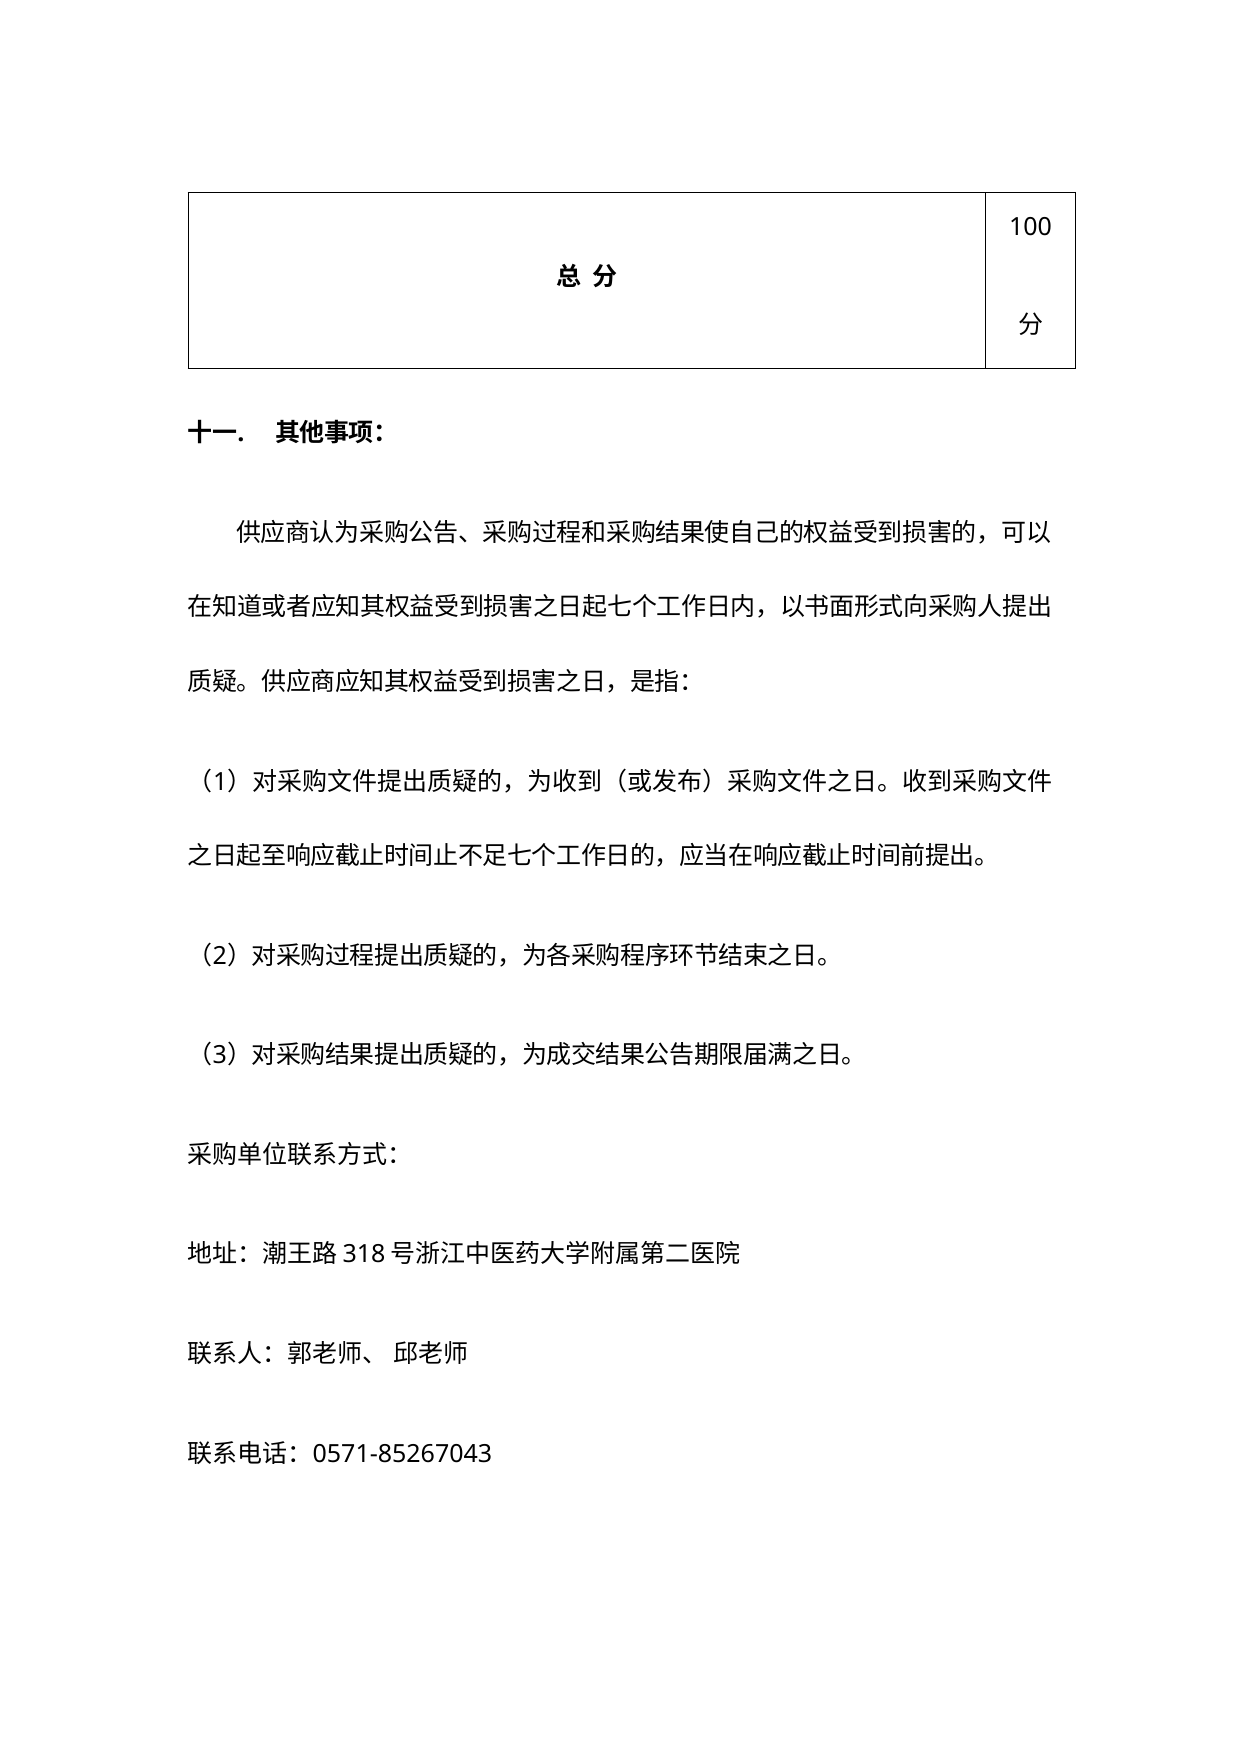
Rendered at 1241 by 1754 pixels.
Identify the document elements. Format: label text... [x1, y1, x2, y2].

text 联系电话：0571-85267043 [187, 1419, 1053, 1484]
text 采购单位联系方式： [187, 1120, 1053, 1185]
table_cell 总 分 [189, 193, 985, 368]
text （1）对采购文件提出质疑的，为收到（或发布）采购文件之日。收到采购文件之日起至响应截止时间止不足七个工作日的，应当在响应截止时间前提出。 [187, 747, 1053, 886]
table_cell 100分 [986, 193, 1075, 368]
text （2）对采购过程提出质疑的，为各采购程序环节结束之日。 [187, 921, 1053, 986]
text （3）对采购结果提出质疑的，为成交结果公告期限届满之日。 [187, 1020, 1053, 1085]
text 联系人：郭老师、 邱老师 [187, 1319, 1053, 1384]
list 其他事项： [187, 398, 1053, 463]
text 供应商认为采购公告、采购过程和采购结果使自己的权益受到损害的，可以在知道或者应知其权益受到损害之日起七个工作日内，以书面形式向采购人提出质疑。供应商应知其权益受到损害之日，是指： [187, 498, 1053, 712]
text 地址：潮王路318号浙江中医药大学附属第二医院 [187, 1219, 1053, 1284]
